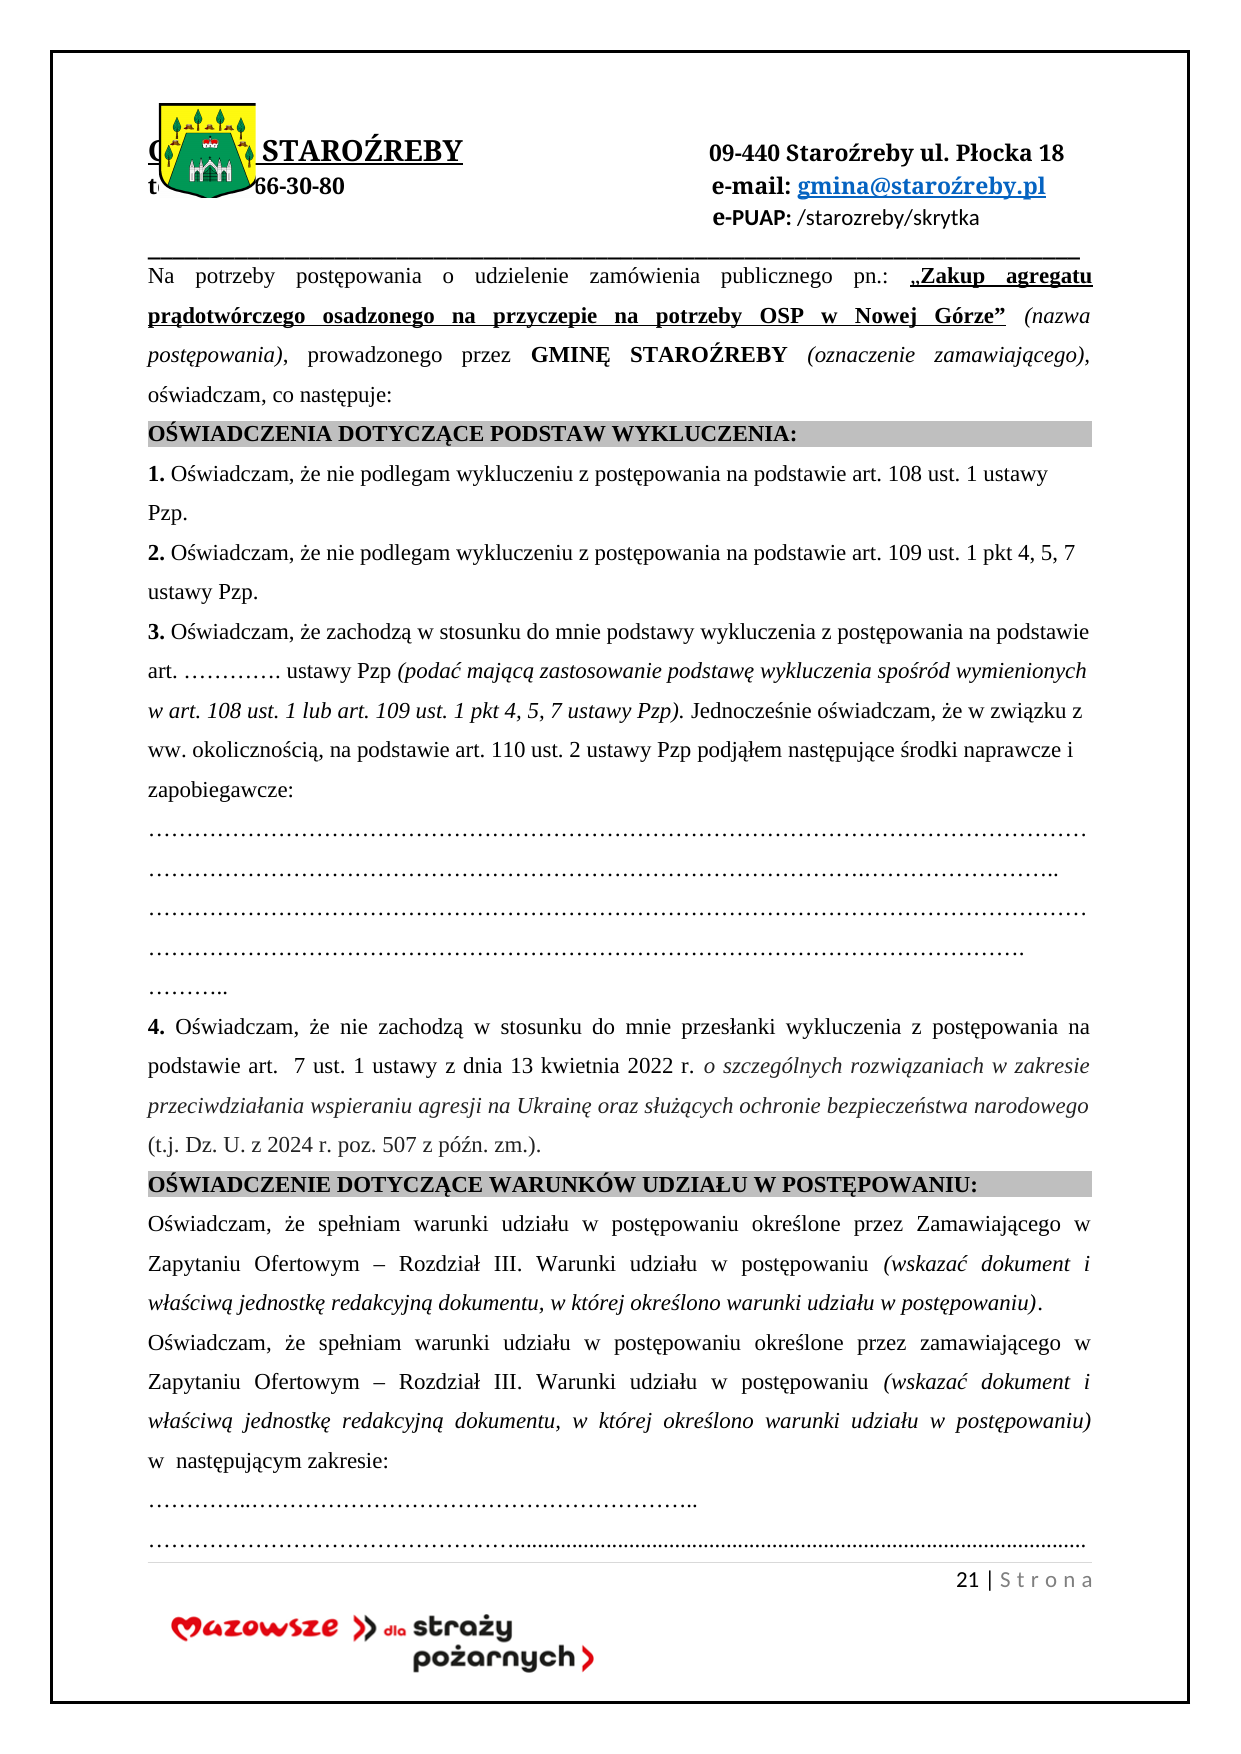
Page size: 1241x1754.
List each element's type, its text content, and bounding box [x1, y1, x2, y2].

picture [158, 103, 256, 198]
text 2. Oświadczam, że nie podlegam wykluczeniu z postępowania na podstawie art. 109 ust. 1 pkt 4, 5, 7 ustawy Pzp. [148, 539, 1092, 605]
text 3. Oświadczam, że zachodzą w stosunku do mnie podstawy wykluczenia z postępowania na podstawie art. …………. ustawy Pzp (podać mającą zastosowanie podstawę wykluczenia spośród wymienionych w art. 108 ust. 1 lub art. 109 ust. 1 pkt 4, 5, 7 ustawy Pzp). Jednocześnie oświadczam, że w związku z ww. okolicznością, na podstawie art. 110 ust. 2 ustawy Pzp podjąłem następujące środki naprawcze i zapobiegawcze: ……………………………………………………………………………………………………………………………………………………………………………………………….……………………..………………………………………………………………………………………………………………………………………………………………………………………………………………….……….. [148, 618, 1092, 999]
text Na potrzeby postępowania o udzielenie zamówienia publicznego pn.: „Zakup agregatu prądotwórczego osadzonego na przyczepie na potrzeby OSP w Nowej Górze” (nazwa postępowania), prowadzonego przez GMINĘ STAROŹREBY (oznaczenie zamawiającego), oświadczam, co następuje: [148, 263, 1092, 407]
text Oświadczam, że spełniam warunki udziału w postępowaniu określone przez zamawiającego w Zapytaniu Ofertowym – Rozdział III. Warunki udziału w postępowaniu (wskazać dokument i właściwą jednostkę redakcyjną dokumentu, w której określono warunki udziału w postępowaniu) w następującym zakresie: [148, 1328, 1092, 1473]
picture [145, 1592, 618, 1695]
text OŚWIADCZENIE DOTYCZĄCE WARUNKÓW UDZIAŁU W POSTĘPOWANIU: [148, 1171, 1092, 1197]
text 1. Oświadczam, że nie podlegam wykluczeniu z postępowania na podstawie art. 108 ust. 1 ustawy Pzp. [148, 460, 1092, 526]
text 4. Oświadczam, że nie zachodzą w stosunku do mnie przesłanki wykluczenia z postępowania na podstawie art. 7 ust. 1 ustawy z dnia 13 kwietnia 2022 r. o szczególnych rozwiązaniach w zakresie przeciwdziałania wspieraniu agresji na Ukrainę oraz służących ochronie bezpieczeństwa narodowego (t.j. Dz. U. z 2024 r. poz. 507 z późn. zm.). [148, 1013, 1092, 1157]
text OŚWIADCZENIA DOTYCZĄCE PODSTAW WYKLUCZENIA: [148, 421, 1092, 447]
text Oświadczam, że spełniam warunki udziału w postępowaniu określone przez Zamawiającego w Zapytaniu Ofertowym – Rozdział III. Warunki udziału w postępowaniu (wskazać dokument i właściwą jednostkę redakcyjną dokumentu, w której określono warunki udziału w postępowaniu). [148, 1210, 1092, 1315]
